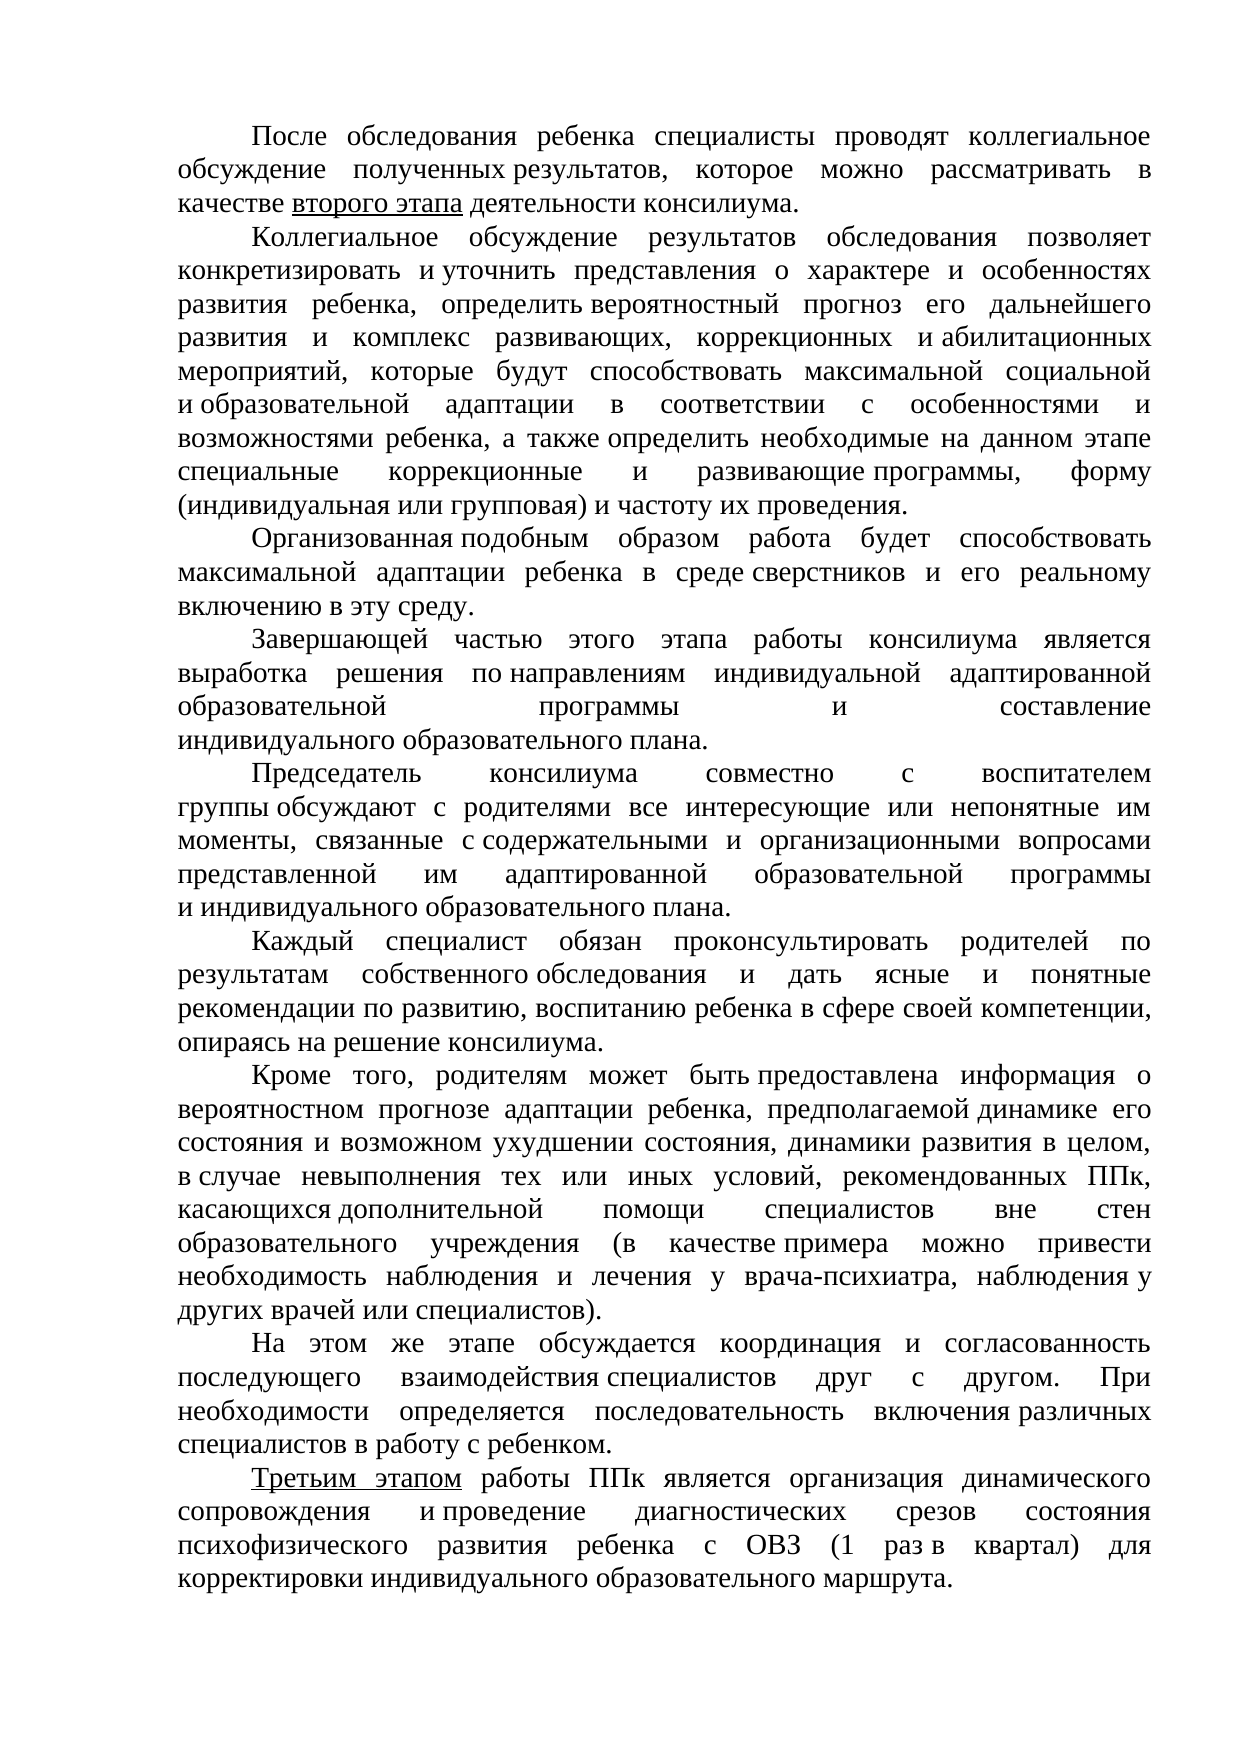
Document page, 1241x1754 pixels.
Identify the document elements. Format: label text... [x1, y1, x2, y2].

text Кроме того, родителям может быть предоставлена информация о вероятностном прогнозе адаптации ребенка, предполагаемой динамике его состояния и возможном ухудшении состояния, динамики развития в целом, в случае невыполнения тех или иных условий, рекомендованных ППк, касающихся дополнительной помощи специалистов вне стен образовательного учреждения (в качестве примера можно привести необходимость наблюдения и лечения у врача-психиатра, наблюдения у других врачей или специалистов). [177, 1057, 1152, 1326]
text На этом же этапе обсуждается координация и согласованность последующего взаимодействия специалистов друг с другом. При необходимости определяется последовательность включения различных специалистов в работу с ребенком. [177, 1326, 1152, 1460]
text Завершающей частью этого этапа работы консилиума является выработка решения по направлениям индивидуальной адаптированной образовательной программы и составление индивидуального образовательного плана. [177, 621, 1152, 755]
text Каждый специалист обязан проконсультировать родителей по результатам собственного обследования и дать ясные и понятные рекомендации по развитию, воспитанию ребенка в сфере своей компетенции, опираясь на решение консилиума. [177, 923, 1152, 1057]
text Третьим этапом работы ППк является организация динамического сопровождения и проведение диагностических срезов состояния психофизического развития ребенка с ОВЗ (1 раз в квартал) для корректировки индивидуального образовательного маршрута. [177, 1460, 1152, 1594]
text После обследования ребенка специалисты проводят коллегиальное обсуждение полученных результатов, которое можно рассматривать в качестве второго этапа деятельности консилиума. [177, 118, 1152, 219]
text Председатель консилиума совместно с воспитателем группы обсуждают с родителями все интересующие или непонятные им моменты, связанные с содержательными и организационными вопросами представленной им адаптированной образовательной программы и индивидуального образовательного плана. [177, 755, 1152, 923]
text Коллегиальное обсуждение результатов обследования позволяет конкретизировать и уточнить представления о характере и особенностях развития ребенка, определить вероятностный прогноз его дальнейшего развития и комплекс развивающих, коррекционных и абилитационных мероприятий, которые будут способствовать максимальной социальной и образовательной адаптации в соответствии с особенностями и возможностями ребенка, а также определить необходимые на данном этапе специальные коррекционные и развивающие программы, форму (индивидуальная или групповая) и частоту их проведения. [177, 219, 1152, 521]
text Организованная подобным образом работа будет способствовать максимальной адаптации ребенка в среде сверстников и его реальному включению в эту среду. [177, 521, 1152, 621]
